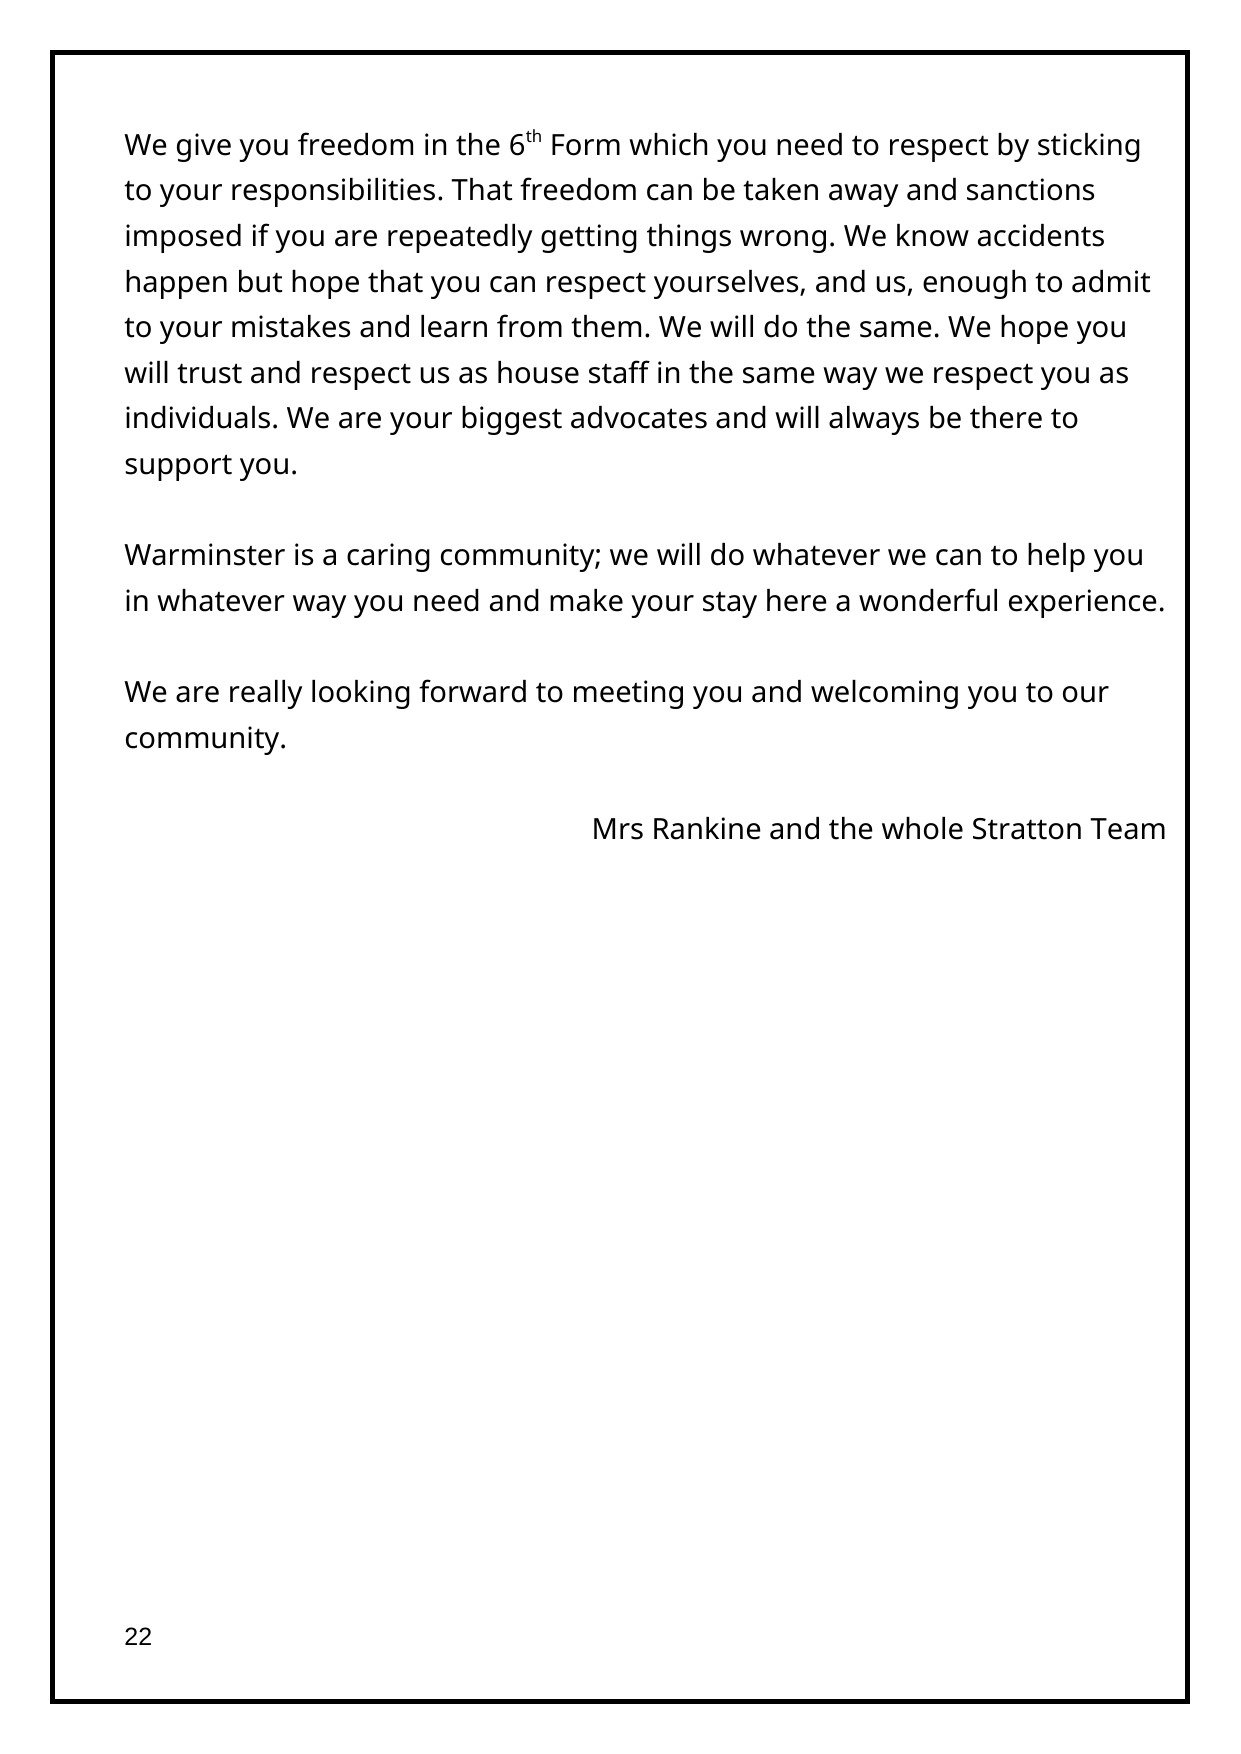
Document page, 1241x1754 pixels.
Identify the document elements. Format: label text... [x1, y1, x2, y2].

text We are really looking forward to meeting you and welcoming you to our community. [124, 672, 1167, 757]
text Warminster is a caring community; we will do whatever we can to help you in whatever way you need and make your stay here a wonderful experience. [124, 535, 1167, 620]
text We give you freedom in the 6th Form which you need to respect by sticking to your responsibilities. That freedom can be taken away and sanctions imposed if you are repeatedly getting things wrong. We know accidents happen but hope that you can respect yourselves, and us, enough to admit to your mistakes and learn from them. We will do the same. We hope you will trust and respect us as house staff in the same way we respect you as individuals. We are your biggest advocates and will always be there to support you. [124, 124, 1167, 483]
list Mrs Rankine and the whole Stratton Team [199, 808, 1167, 848]
